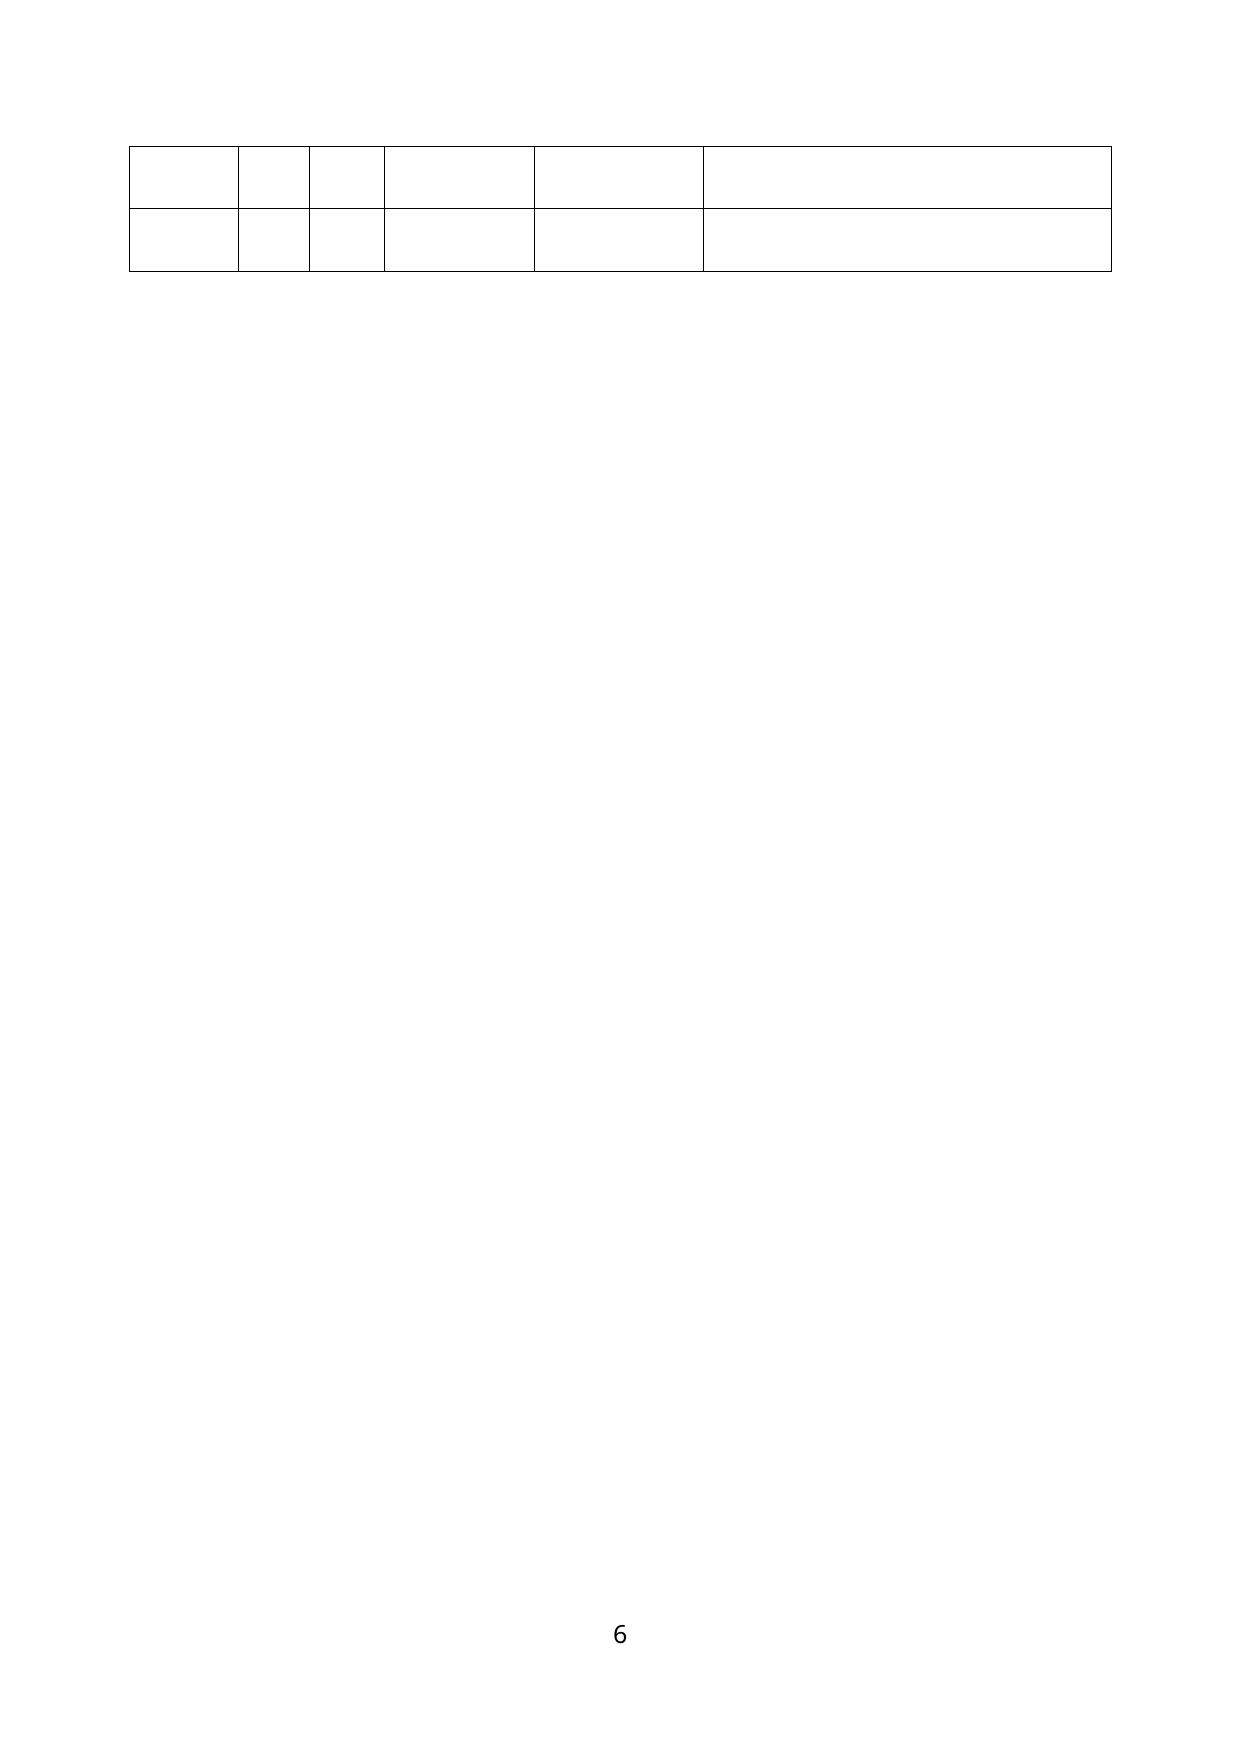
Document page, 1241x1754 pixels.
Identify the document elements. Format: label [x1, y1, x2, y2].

table_cell [239, 147, 309, 208]
table_cell [130, 147, 238, 208]
table_cell [310, 209, 384, 271]
table_cell [704, 209, 1111, 271]
table_cell [704, 147, 1111, 208]
table_cell [310, 147, 384, 208]
table_cell [535, 209, 703, 271]
table_cell [385, 147, 534, 208]
table_cell [130, 209, 238, 271]
table_cell [239, 209, 309, 271]
table_cell [535, 147, 703, 208]
table_cell [385, 209, 534, 271]
